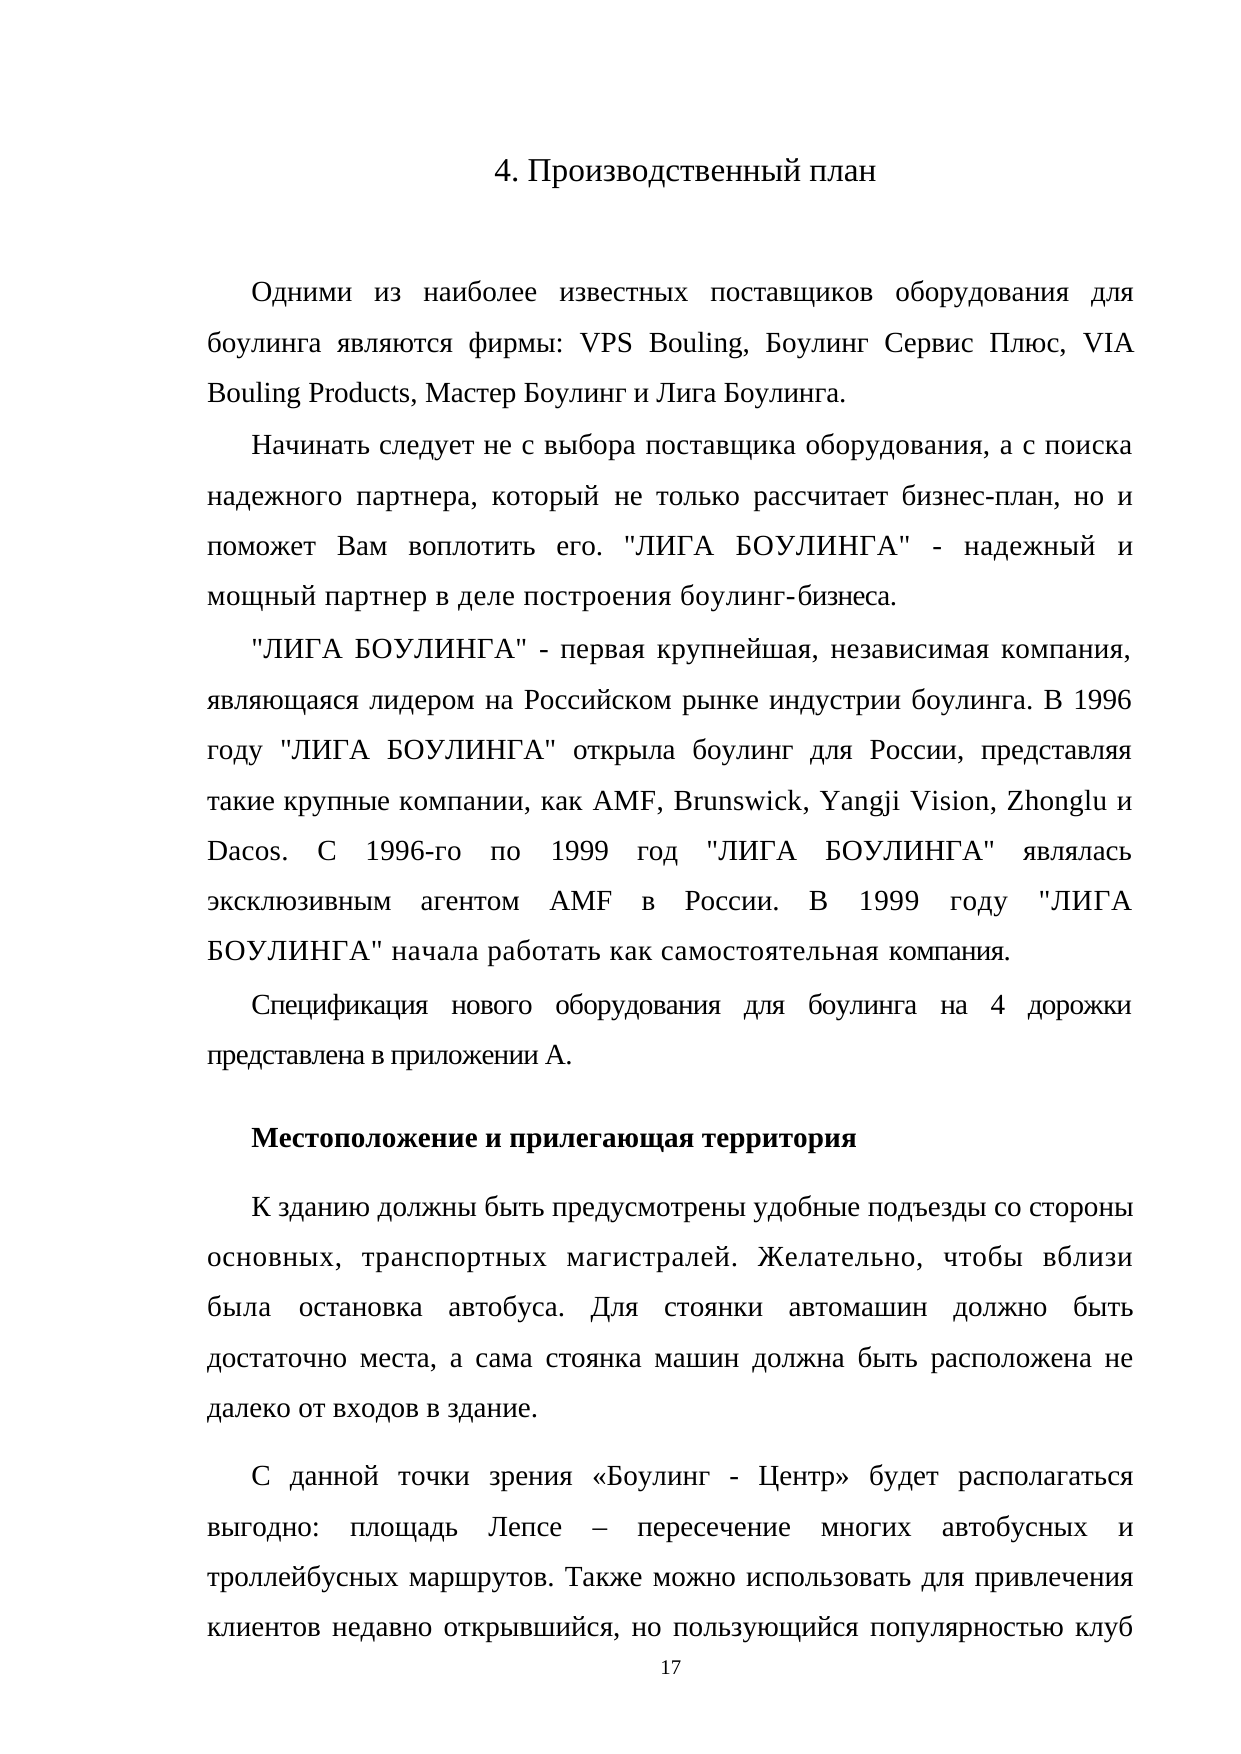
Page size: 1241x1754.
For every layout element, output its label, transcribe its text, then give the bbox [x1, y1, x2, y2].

text Спецификация нового оборудования для боулинга на 4 дорожки представлена в приложении А. [207, 987, 1132, 1071]
text К зданию должны быть предусмотрены удобные подъезды со стороны основных, транспортных магистралей. Желательно, чтобы вблизи была остановка автобуса. Для стоянки автомашин должно быть достаточно места, а сама стоянка машин должна быть расположена не далеко от входов в здание. [207, 1189, 1134, 1424]
text 4. Производственный план [192, 150, 1134, 188]
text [207, 1458, 1134, 1643]
text Одними из наиболее известных поставщиков оборудования для боулинга являются фирмы: VPS Bouling, Боулинг Сервис Плюс, VIA Bouling Products, Мастер Боулинг и Лига Боулинга. [207, 274, 1134, 409]
text Местоположение и прилегающая территория [207, 1121, 1134, 1154]
text "ЛИГА БОУЛИНГА" - первая крупнейшая, независимая компания, являющаяся лидером на Российском рынке индустрии боулинга. В 1996 году "ЛИГА БОУЛИНГА" открыла боулинг для России, представляя такие крупные компании, как AMF, Brunswick, Yangji Vision, Zhonglu и Dacos. С 1996-го по 1999 год "ЛИГА БОУЛИНГА" являлась эксклюзивным агентом AMF в России. В 1999 году "ЛИГА БОУЛИНГА" начала работать как самостоятельная компания. [207, 632, 1132, 967]
text Начинать следует не с выбора поставщика оборудования, а с поиска надежного партнера, который не только рассчитает бизнес-план, но и поможет Вам воплотить его. "ЛИГА БОУЛИНГА" - надежный и мощный партнер в деле построения боулинг-бизнеса. [207, 427, 1133, 612]
